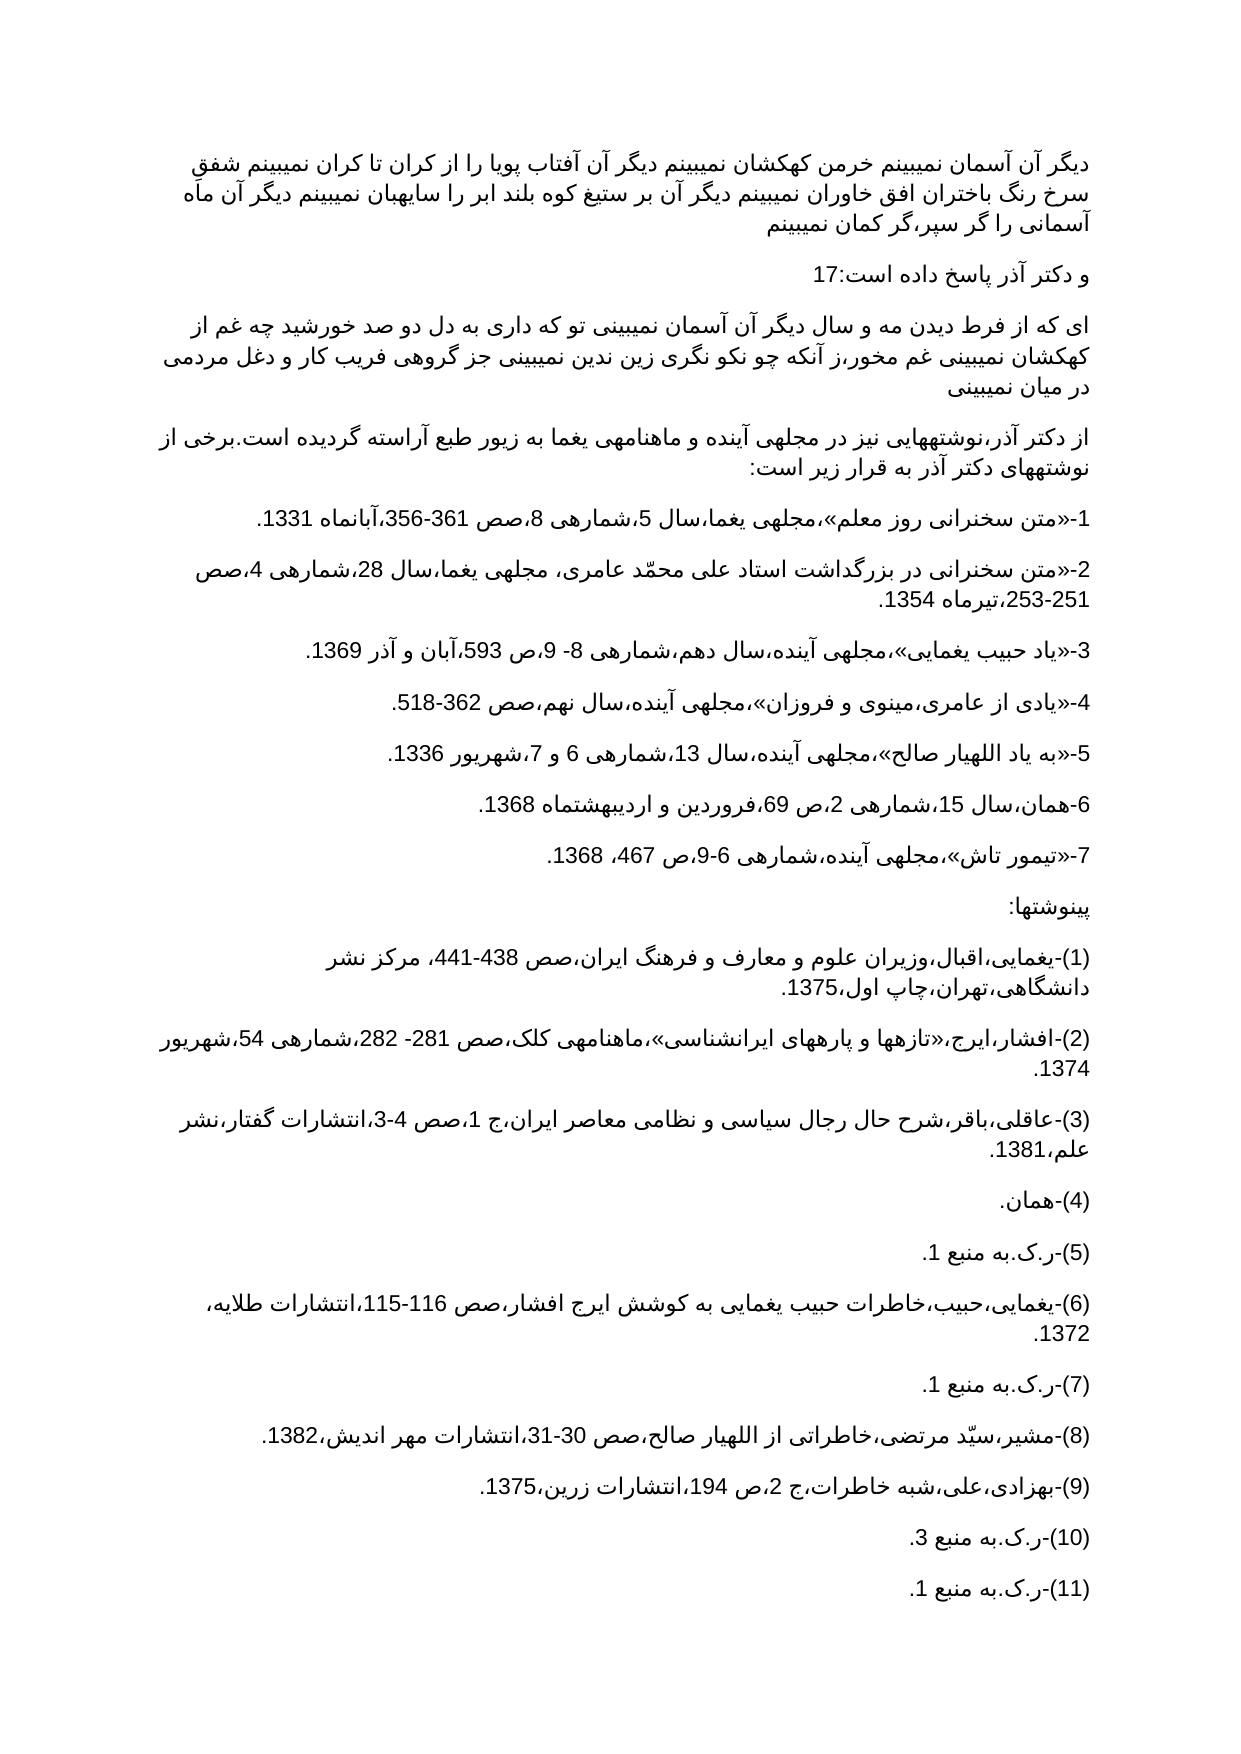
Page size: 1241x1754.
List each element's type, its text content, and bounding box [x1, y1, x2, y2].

text (7)-ر.ک.به منبع 1. [150, 1371, 1090, 1397]
text پی‏نوشت‏ها: [150, 893, 1090, 919]
text (3)-عاقلی،باقر،شرح حال رجال سیاسی و نظامی معاصر ایران،ج 1،صص‏ 3-4،انتشارات گفتار،نشر علم،1381. [150, 1106, 1090, 1163]
text ای که از فرط دیدن مه و سال‏ دیگر آن آسمان نمی‏بینی‏ تو که داری به دل دو صد خورشید چه غم از کهکشان نمی‏بینی غم مخور،ز آن‏که چو نکو نگری‏ زین ندین نمی‏بینی‏ جز گروهی فریب کار و دغل‏ مردمی در میان نمی‏بینی [150, 312, 1090, 399]
text 7-«تیمور تاش»،مجله‏ی آینده،شماره‏ی 6-9،ص 467، 1368. [150, 842, 1090, 868]
text (8)-مشیر،سیّد مرتضی،خاطراتی از اللهیار صالح،صص 30-31،انتشارات‏ مهر اندیش،1382. [150, 1422, 1090, 1448]
text از دکتر آذر،نوشته‏هایی نیز در مجله‏ی آینده و ماهنامه‏ی یغما به زیور طبع آراسته گردیده است.برخی از نوشته‏های دکتر آذر به‏ قرار زیر است: [150, 424, 1090, 481]
text دیگر آن آسمان نمی‏بینم‏ خرمن کهکشان نمی‏بینم‏ دیگر آن آفتاب پویا را از کران تا کران نمی‏بینم‏ شفقِ سرخ رنگ باختران‏ افق خاوران نمی‏بینم‏ دیگر آن بر ستیغ کوه بلند ابر را سایه‏بان نمی‏بینم‏ دیگر آن ماه آسمانی را گر سپر،گر کمان نمی‏بینم [150, 150, 1090, 237]
text 3-«یاد حبیب یغمایی»،مجله‏ی آینده،سال دهم،شماره‏ی 8- 9،ص 593،آبان و آذر 1369. [150, 637, 1090, 664]
text 5-«به یاد اللهیار صالح»،مجله‏ی آینده،سال 13،شماره‏ی 6 و 7،شهریور 1336. [150, 739, 1090, 766]
text 6-همان،سال 15،شماره‏ی 2،ص 69،فروردین و اردیبهشت‏ماه 1368. [150, 791, 1090, 817]
text 1-«متن سخنرانی روز معلم»،مجله‏ی یغما،سال 5،شماره‏ی‏ 8،صص 361-356،آبان‏ماه 1331. [150, 505, 1090, 532]
text 2-«متن سخنرانی در بزرگداشت استاد علی محمّد عامری، مجله‏ی یغما،سال 28،شماره‏ی 4،صص 251-253،تیرماه 1354. [150, 556, 1090, 613]
text (4)-همان. [150, 1187, 1090, 1214]
text 4-«یادی از عامری،مینوی و فروزان»،مجله‏ی آینده،سال‏ نهم،صص 362-518. [150, 688, 1090, 715]
text (1)-یغمایی،اقبال،وزیران علوم و معارف و فرهنگ ایران،صص 438-441، مرکز نشر دانشگاهی،تهران،چاپ اول،1375. [150, 944, 1090, 1000]
text (9)-بهزادی،علی،شبه خاطرات،ج 2،ص 194،انتشارات زرین،1375. [150, 1473, 1090, 1499]
text (2)-افشار،ایرج،«تازه‏ها و پاره‏های ایران‏شناسی»،ماهنامه‏ی کلک،صص 281- 282،شماره‏ی 54،شهریور 1374. [150, 1025, 1090, 1082]
text (5)-ر.ک.به منبع 1. [150, 1238, 1090, 1265]
text (10)-ر.ک.به منبع 3. [150, 1524, 1090, 1550]
text (11)-ر.ک.به منبع 1. [150, 1575, 1090, 1601]
text و دکتر آذر پاسخ داده است:17 [150, 261, 1090, 288]
text (6)-یغمایی،حبیب،خاطرات حبیب یغمایی به کوشش ایرج افشار،صص‏ 115-116،انتشارات طلایه،1372. [150, 1289, 1090, 1346]
